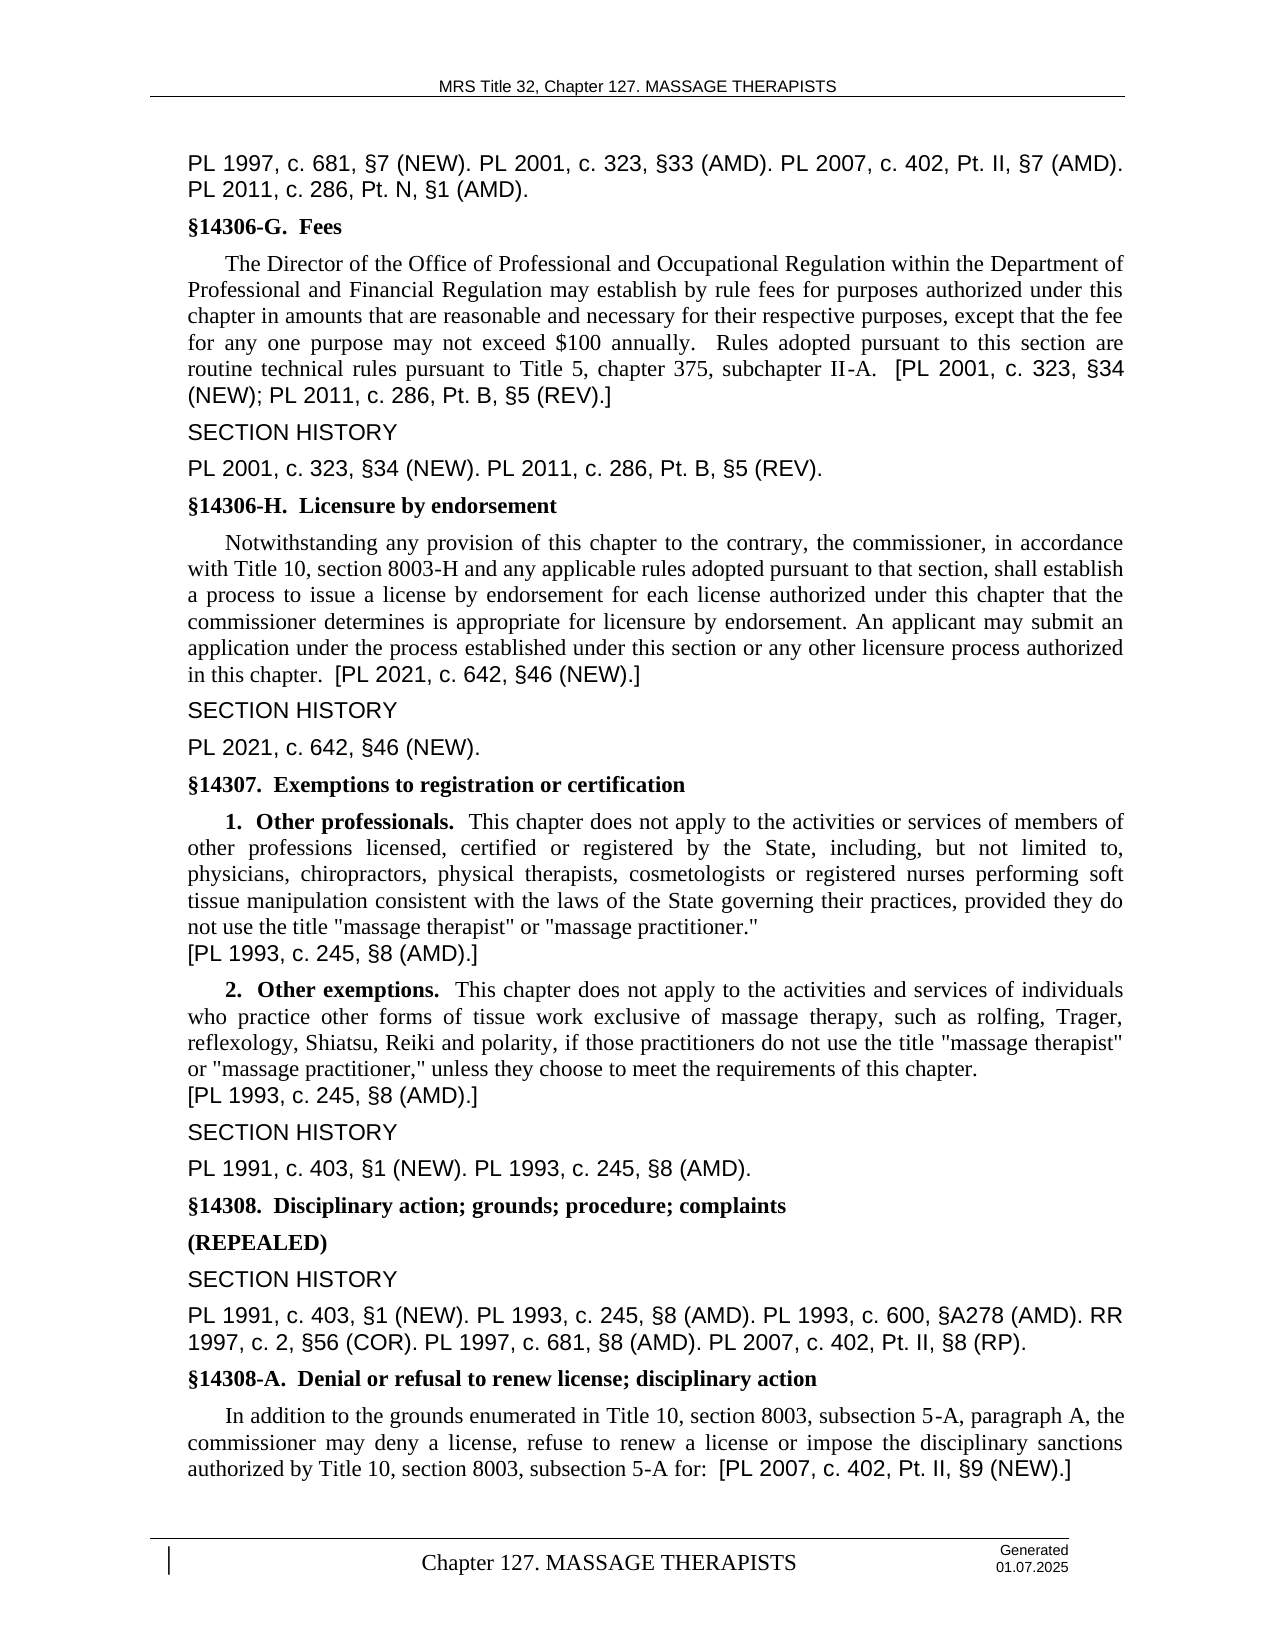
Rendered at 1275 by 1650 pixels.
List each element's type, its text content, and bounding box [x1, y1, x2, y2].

text §14306-H. Licensure by endorsement [187, 492, 1125, 518]
text §14308-A. Denial or refusal to renew license; disciplinary action [187, 1366, 1125, 1392]
text §14308. Disciplinary action; grounds; procedure; complaints [187, 1192, 1125, 1218]
text (REPEALED) [187, 1229, 1125, 1255]
text [PL 1993, c. 245, §8 (AMD).] [187, 939, 1125, 966]
text PL 1991, c. 403, §1 (NEW). PL 1993, c. 245, §8 (AMD). [187, 1155, 1125, 1182]
text SECTION HISTORY [187, 418, 1125, 445]
text PL 1997, c. 681, §7 (NEW). PL 2001, c. 323, §33 (AMD). PL 2007, c. 402, Pt. II, §7 (AMD). PL 2011, c. 286, Pt. N, §1 (AMD). [187, 150, 1125, 203]
text In addition to the grounds enumerated in Title 10, section 8003, subsection 5‑A, paragraph A, the commissioner may deny a license, refuse to renew a license or impose the disciplinary sanctions authorized by Title 10, section 8003, subsection 5‑A for: [PL 2007, c. 402, Pt. II, §9 (NEW).] [187, 1402, 1125, 1481]
text [PL 1993, c. 245, §8 (AMD).] [187, 1082, 1125, 1108]
text PL 1991, c. 403, §1 (NEW). PL 1993, c. 245, §8 (AMD). PL 1993, c. 600, §A278 (AMD). RR 1997, c. 2, §56 (COR). PL 1997, c. 681, §8 (AMD). PL 2007, c. 402, Pt. II, §8 (RP). [187, 1302, 1125, 1355]
text PL 2021, c. 642, §46 (NEW). [187, 734, 1125, 761]
text §14307. Exemptions to registration or certification [187, 771, 1125, 797]
text SECTION HISTORY [187, 1118, 1125, 1145]
text PL 2001, c. 323, §34 (NEW). PL 2011, c. 286, Pt. B, §5 (REV). [187, 455, 1125, 482]
text The Director of the Office of Professional and Occupational Regulation within the Department of Professional and Financial Regulation may establish by rule fees for purposes authorized under this chapter in amounts that are reasonable and necessary for their respective purposes, except that the fee for any one purpose may not exceed $100 annually. Rules adopted pursuant to this section are routine technical rules pursuant to Title 5, chapter 375, subchapter II‑A. [PL 2001, c. 323, §34 (NEW); PL 2011, c. 286, Pt. B, §5 (REV).] [187, 250, 1125, 408]
text SECTION HISTORY [187, 1266, 1125, 1292]
text 2. Other exemptions. This chapter does not apply to the activities and services of individuals who practice other forms of tissue work exclusive of massage therapy, such as rolfing, Trager, reflexology, Shiatsu, Reiki and polarity, if those practitioners do not use the title "massage therapist" or "massage practitioner," unless they choose to meet the requirements of this chapter. [187, 976, 1125, 1082]
text §14306-G. Fees [187, 213, 1125, 239]
text Notwithstanding any provision of this chapter to the contrary, the commissioner, in accordance with Title 10, section 8003‑H and any applicable rules adopted pursuant to that section, shall establish a process to issue a license by endorsement for each license authorized under this chapter that the commissioner determines is appropriate for licensure by endorsement. An applicant may submit an application under the process established under this section or any other licensure process authorized in this chapter. [PL 2021, c. 642, §46 (NEW).] [187, 529, 1125, 687]
text 1. Other professionals. This chapter does not apply to the activities or services of members of other professions licensed, certified or registered by the State, including, but not limited to, physicians, chiropractors, physical therapists, cosmetologists or registered nurses performing soft tissue manipulation consistent with the laws of the State governing their practices, provided they do not use the title "massage therapist" or "massage practitioner." [187, 808, 1125, 939]
text SECTION HISTORY [187, 697, 1125, 724]
